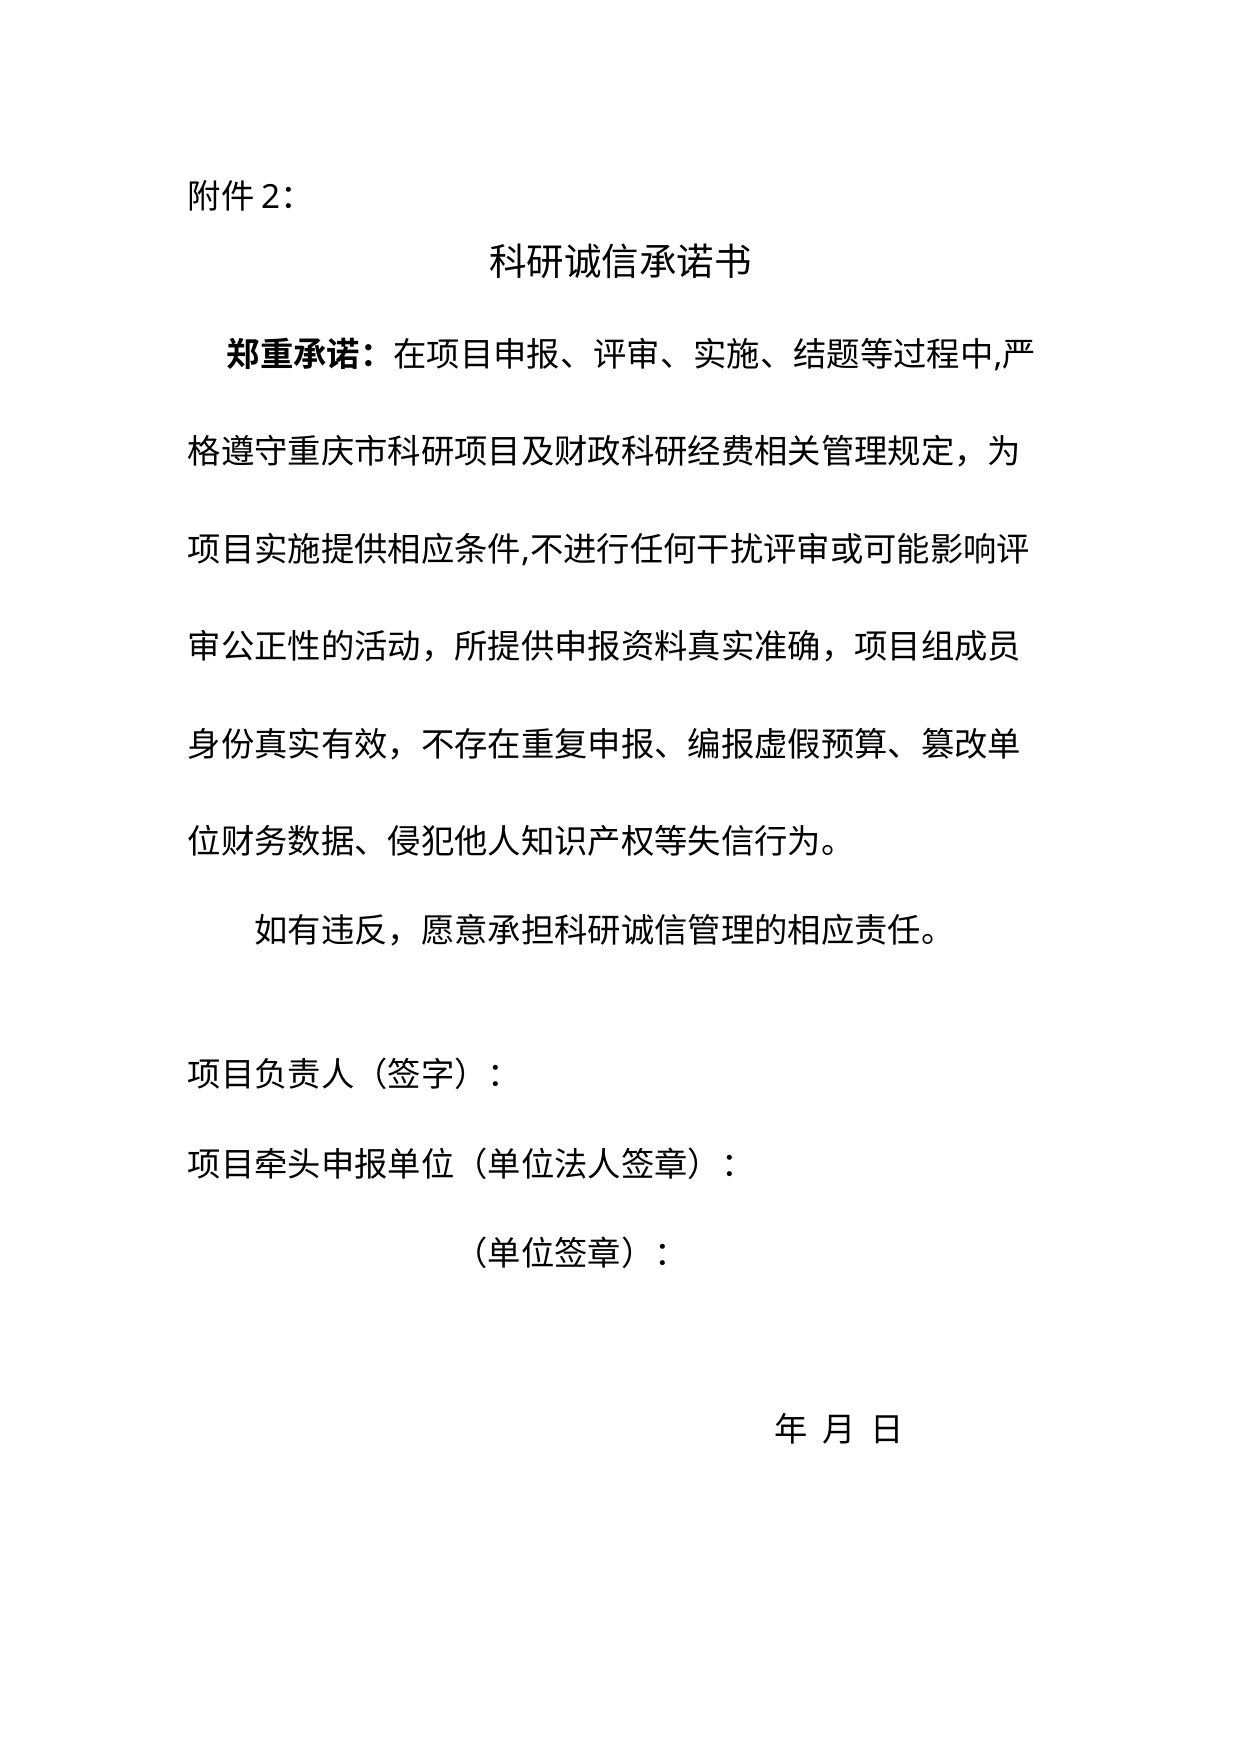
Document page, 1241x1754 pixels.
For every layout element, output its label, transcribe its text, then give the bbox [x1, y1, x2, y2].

text 科研诚信承诺书 [187, 227, 1053, 292]
text 项目负责人（签字）： [187, 1040, 1053, 1105]
text 附件2： [187, 162, 1053, 227]
text （单位签章）： [187, 1218, 1053, 1283]
text 项目牵头申报单位（单位法人签章）： [187, 1129, 1053, 1194]
text 郑重承诺：在项目申报、评审、实施、结题等过程中,严格遵守重庆市科研项目及财政科研经费相关管理规定，为项目实施提供相应条件,不进行任何干扰评审或可能影响评审公正性的活动，所提供申报资料真实准确，项目组成员身份真实有效，不存在重复申报、编报虚假预算、篡改单位财务数据、侵犯他人知识产权等失信行为。 [187, 319, 1053, 872]
list 年 月 日 [625, 1395, 987, 1460]
text 如有违反，愿意承担科研诚信管理的相应责任。 [187, 896, 1053, 961]
